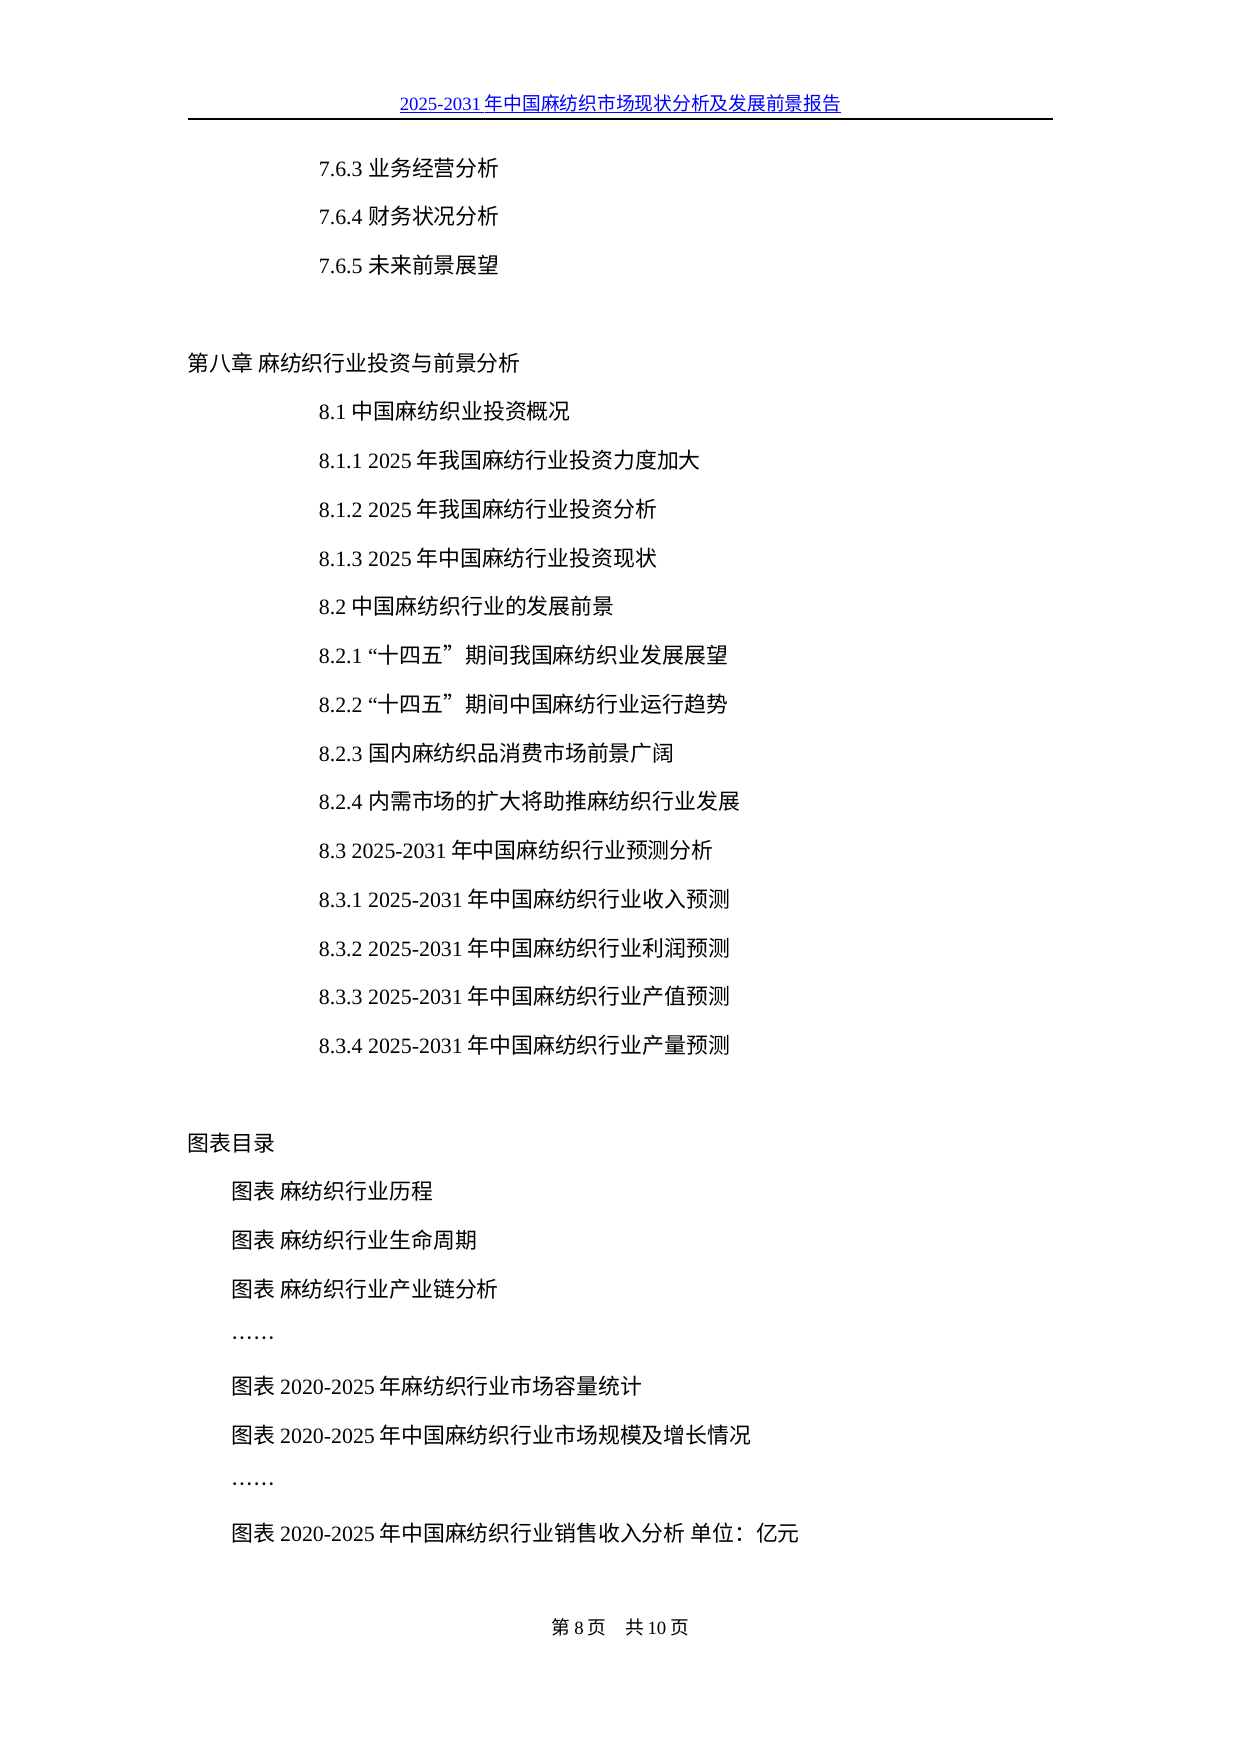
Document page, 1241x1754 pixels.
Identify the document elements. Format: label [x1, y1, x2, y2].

text [187, 150, 1053, 1548]
